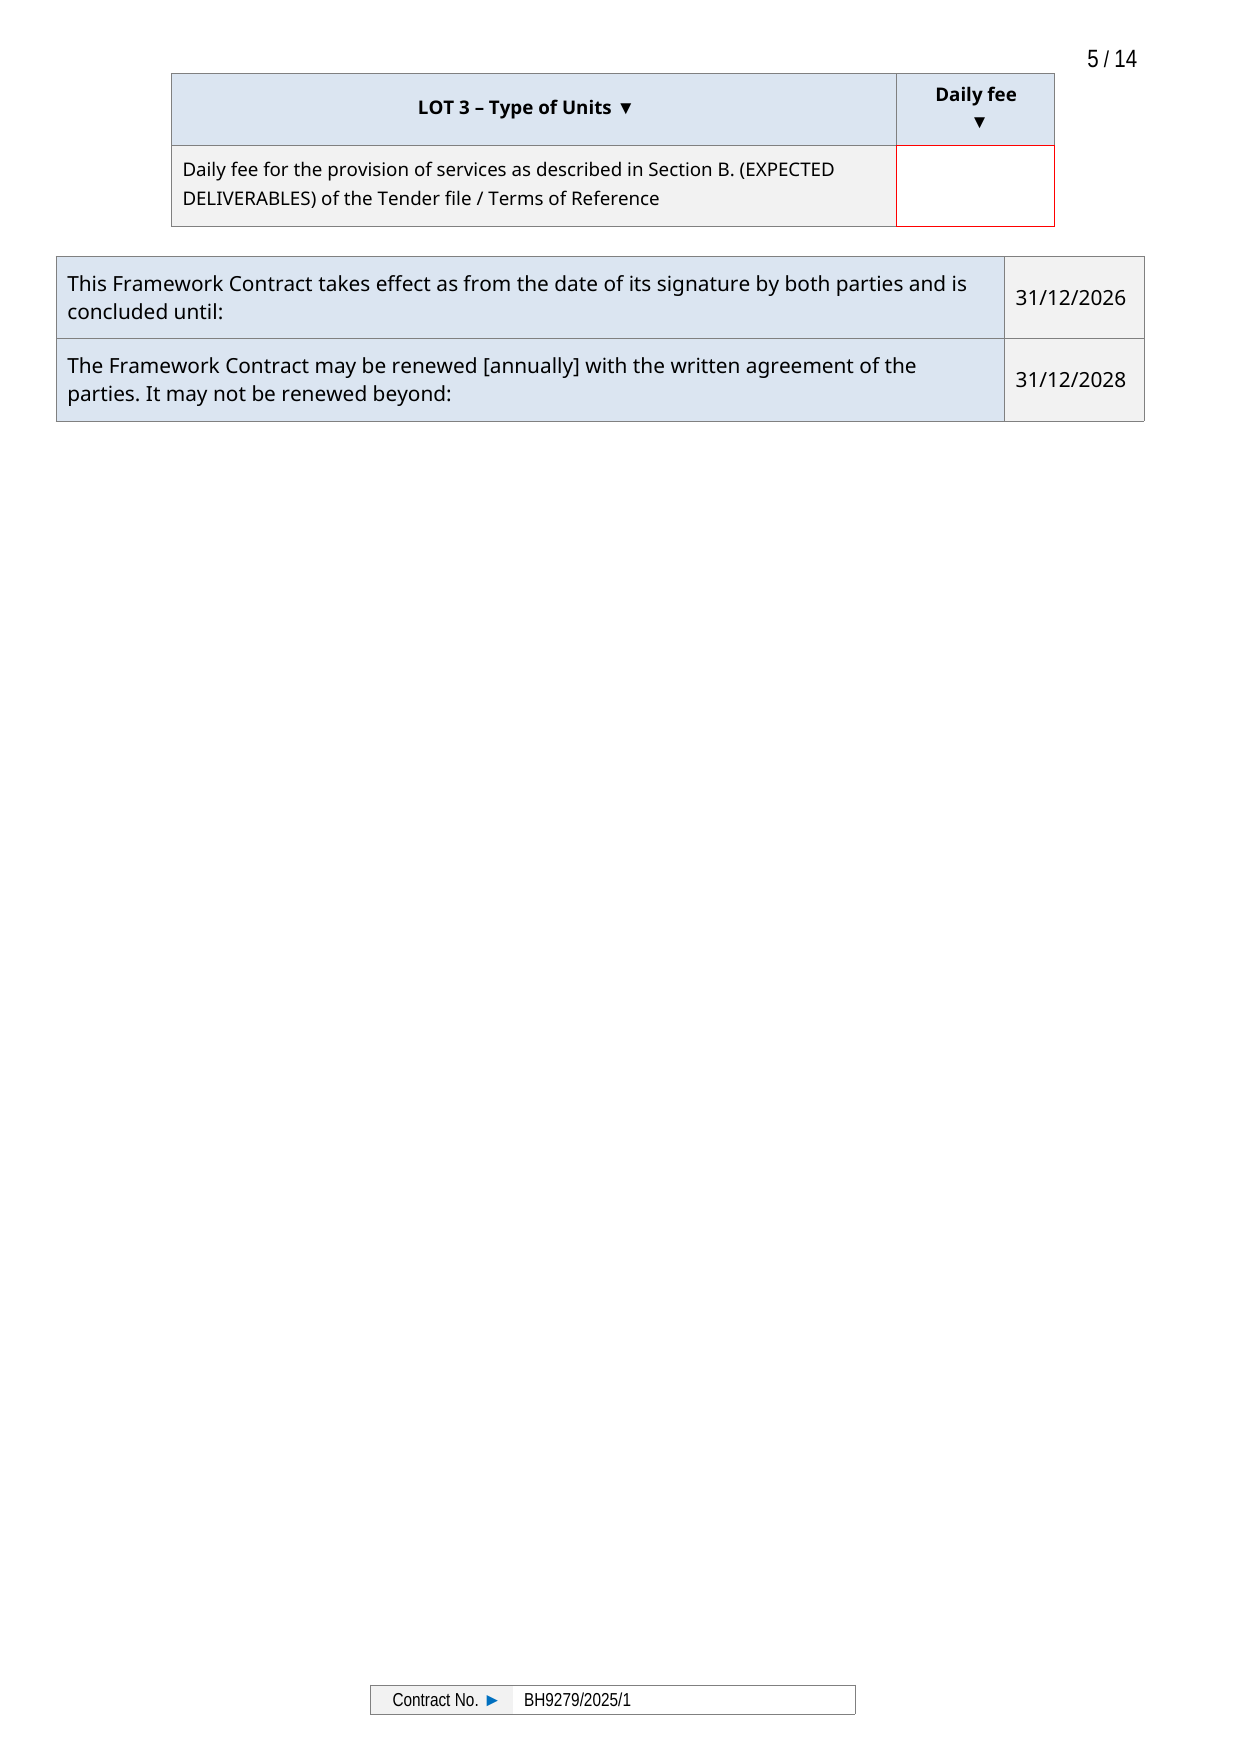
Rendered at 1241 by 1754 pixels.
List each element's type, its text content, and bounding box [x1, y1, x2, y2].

table_cell The Framework Contract may be renewed [annually] with the written agreement of the parties. It may not be renewed beyond: [57, 339, 1004, 421]
table_cell [897, 146, 1054, 226]
table_header Daily fee ▼ [897, 74, 1054, 145]
table_header This Framework Contract takes effect as from the date of its signature by both parties and is concluded until: [57, 257, 1004, 338]
table_cell Daily fee for the provision of services as described in Section B. (EXPECTED DELIVERABLES) of the Tender file / Terms of Reference [172, 146, 896, 226]
table_cell [1005, 339, 1144, 421]
table_header LOT 3 – Type of Units ▼ [172, 74, 896, 145]
table_header [1005, 257, 1144, 338]
